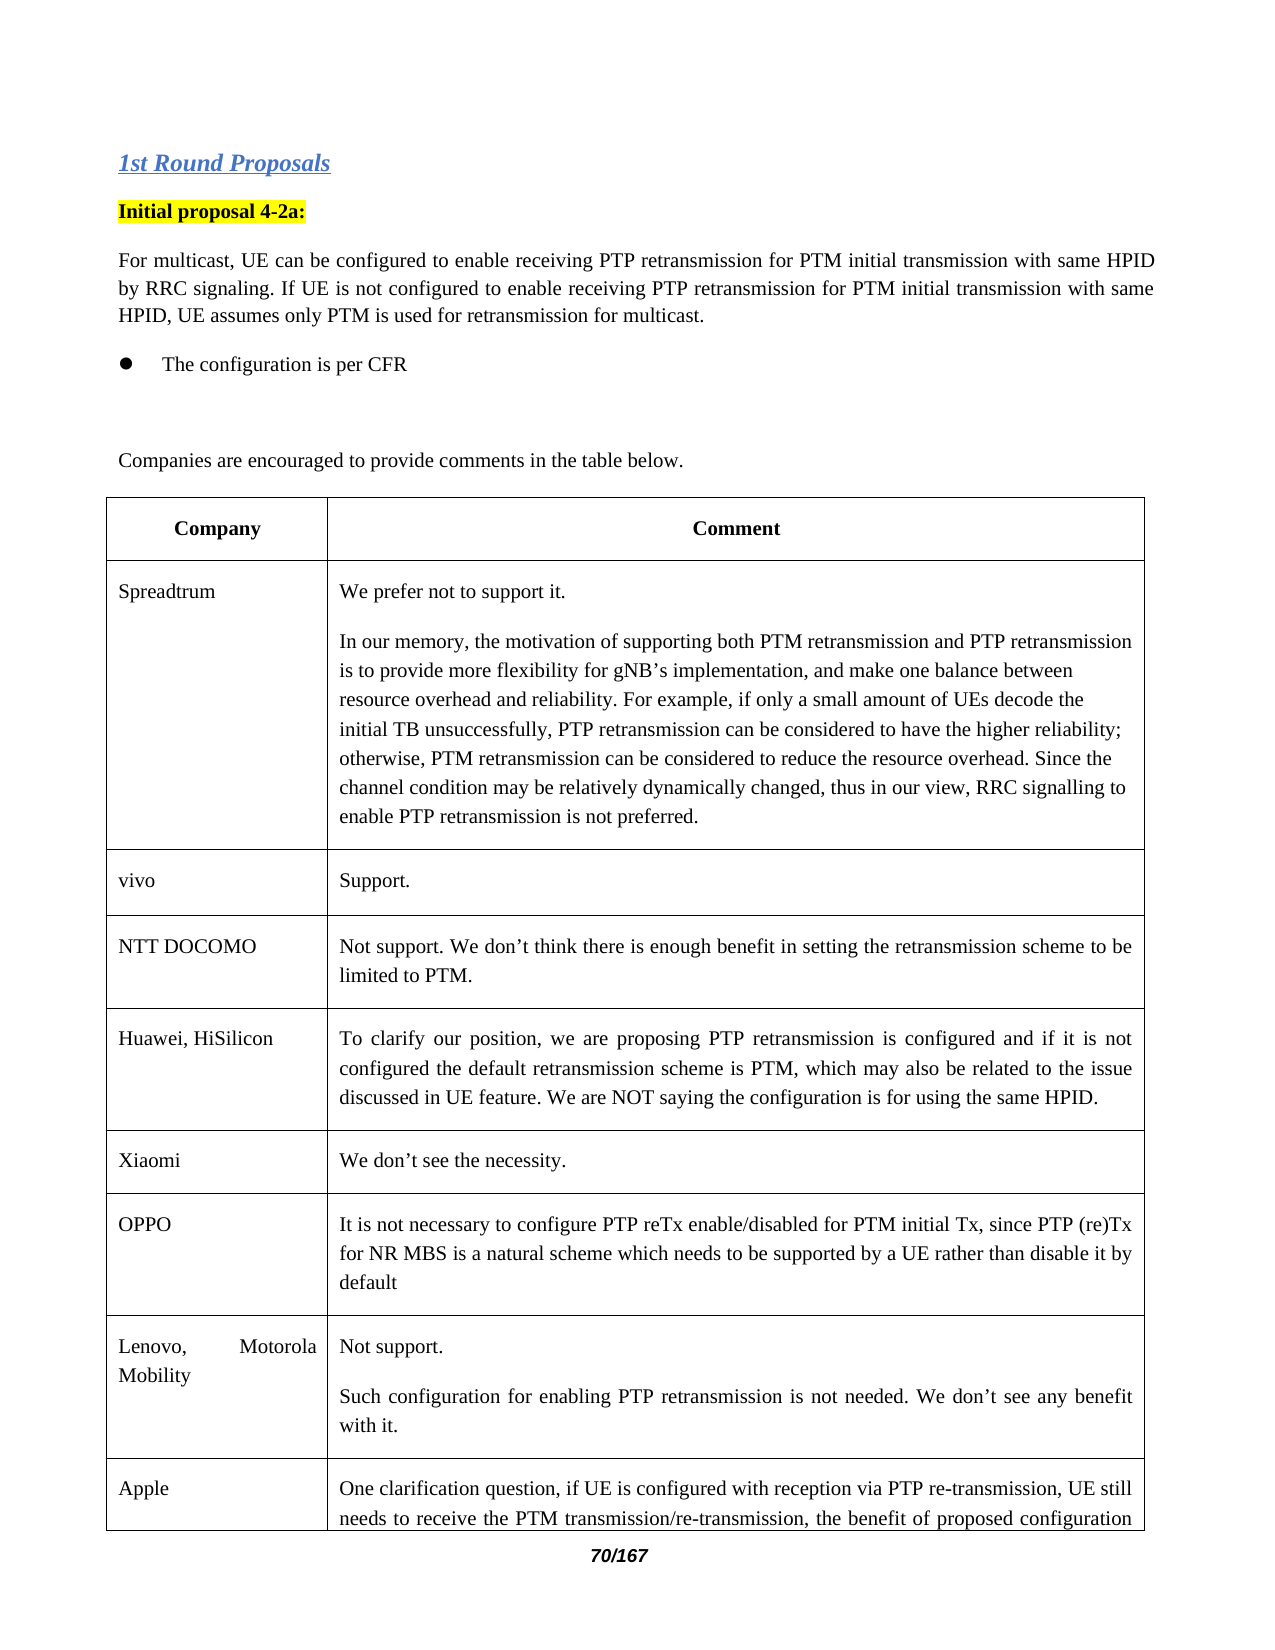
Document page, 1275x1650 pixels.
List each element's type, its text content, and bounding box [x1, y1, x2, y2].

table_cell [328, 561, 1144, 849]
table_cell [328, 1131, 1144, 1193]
text Companies are encouraged to provide comments in the table below. [118, 448, 1157, 472]
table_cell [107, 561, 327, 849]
list The configuration is per CFR [118, 352, 1157, 376]
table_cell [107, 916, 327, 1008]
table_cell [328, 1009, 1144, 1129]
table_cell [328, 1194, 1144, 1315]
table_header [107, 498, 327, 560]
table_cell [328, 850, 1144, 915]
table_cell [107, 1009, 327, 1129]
subtitle 1st Round Proposals [118, 148, 1157, 176]
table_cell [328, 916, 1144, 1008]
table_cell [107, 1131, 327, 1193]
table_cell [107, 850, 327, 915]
text For multicast, UE can be configured to enable receiving PTP retransmission for PTM initial transmission with same HPID by RRC signaling. If UE is not configured to enable receiving PTP retransmission for PTM initial transmission with same HPID, UE assumes only PTM is used for retransmission for multicast. [118, 248, 1157, 327]
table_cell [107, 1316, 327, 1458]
text Initial proposal 4-2a: [118, 199, 1157, 223]
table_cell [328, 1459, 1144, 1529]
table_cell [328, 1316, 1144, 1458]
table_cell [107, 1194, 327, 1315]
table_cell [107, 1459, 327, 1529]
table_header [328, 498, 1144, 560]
